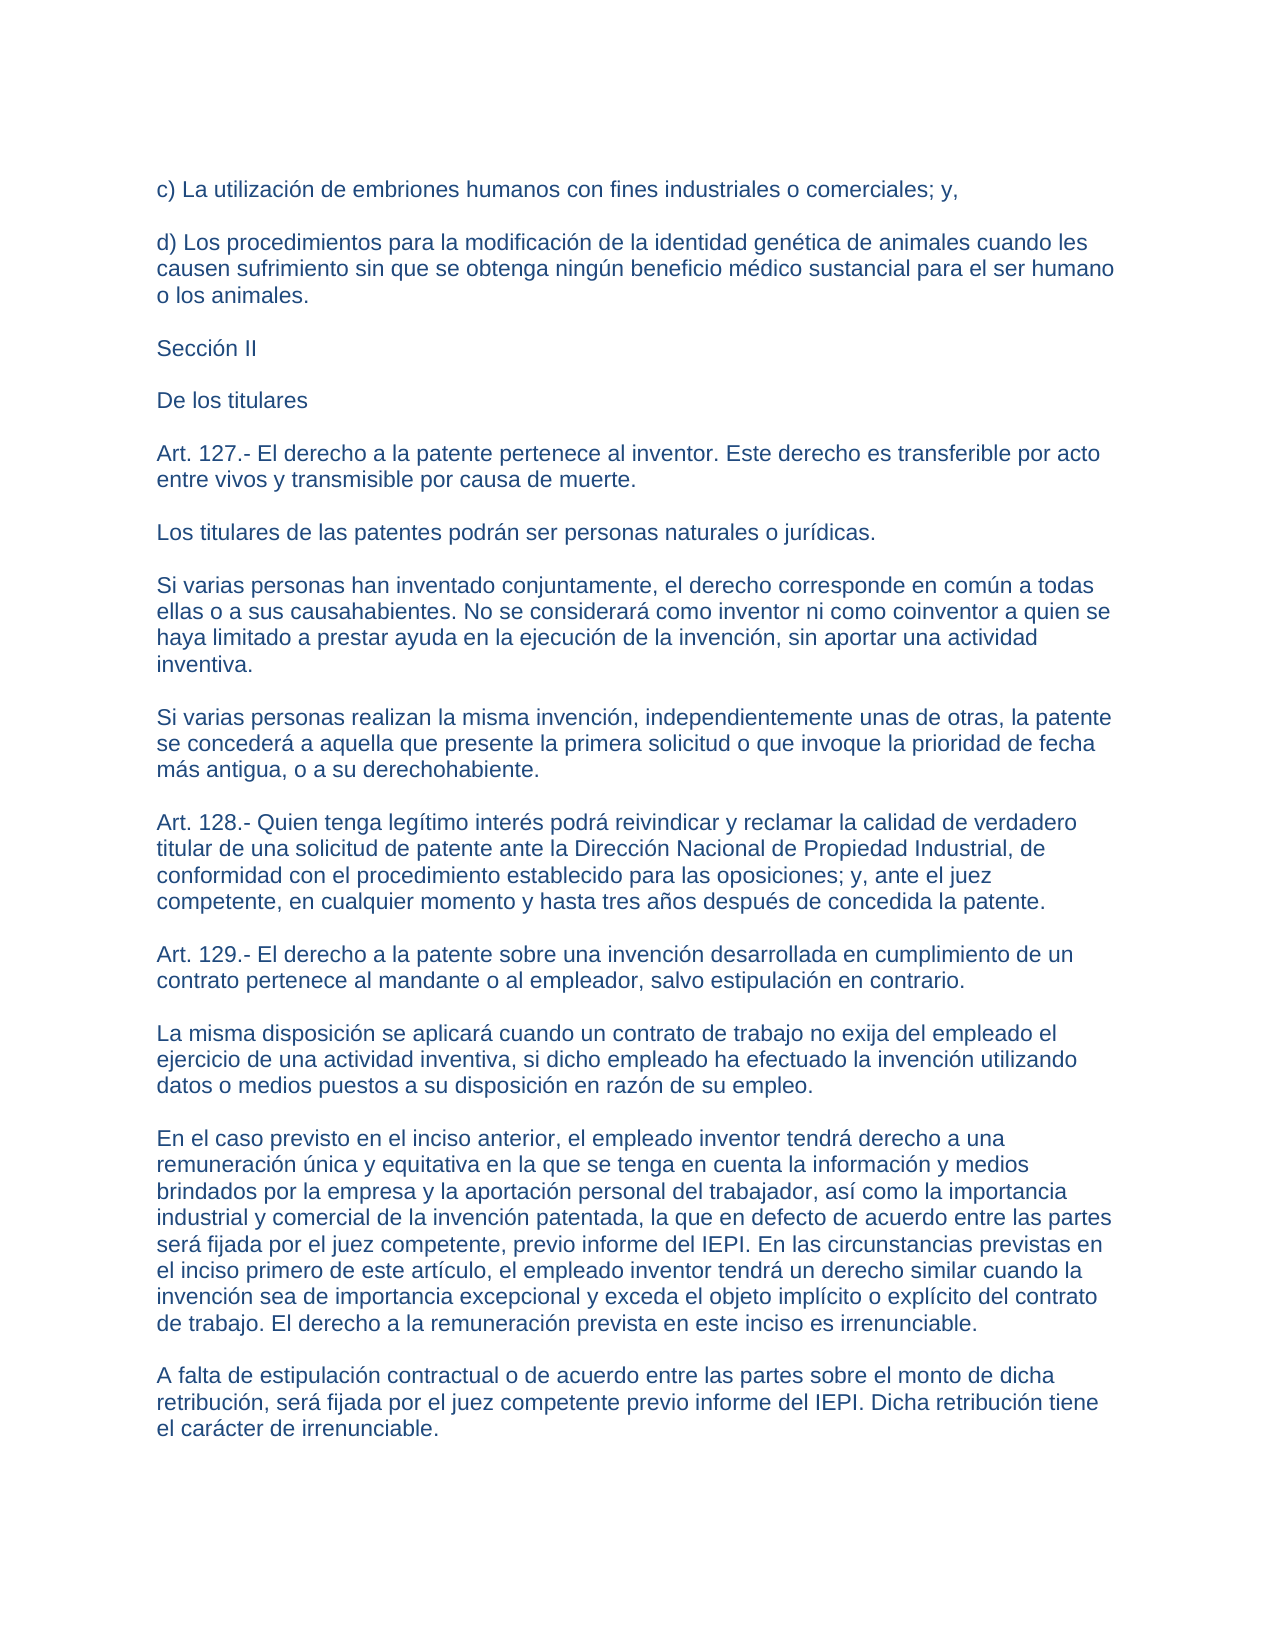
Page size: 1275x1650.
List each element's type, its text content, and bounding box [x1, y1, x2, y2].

text De los titulares [156, 387, 1118, 413]
text Si varias personas han inventado conjuntamente, el derecho corresponde en común a todas ellas o a sus causahabientes. No se considerará como inventor ni como coinventor a quien se haya limitado a prestar ayuda en la ejecución de la invención, sin aportar una actividad inventiva. [156, 572, 1118, 677]
text d) Los procedimientos para la modificación de la identidad genética de animales cuando les causen sufrimiento sin que se obtenga ningún beneficio médico sustancial para el ser humano o los animales. [156, 229, 1118, 308]
text Sección II [156, 334, 1118, 361]
text Art. 127.- El derecho a la patente pertenece al inventor. Este derecho es transferible por acto entre vivos y transmisible por causa de muerte. [156, 440, 1118, 493]
text La misma disposición se aplicará cuando un contrato de trabajo no exija del empleado el ejercicio de una actividad inventiva, si dicho empleado ha efectuado la invención utilizando datos o medios puestos a su disposición en razón de su empleo. [156, 1020, 1118, 1099]
text Si varias personas realizan la misma invención, independientemente unas de otras, la patente se concederá a aquella que presente la primera solicitud o que invoque la prioridad de fecha más antigua, o a su derechohabiente. [156, 703, 1118, 782]
text c) La utilización de embriones humanos con fines industriales o comerciales; y, [156, 176, 1118, 203]
text Art. 128.- Quien tenga legítimo interés podrá reivindicar y reclamar la calidad de verdadero titular de una solicitud de patente ante la Dirección Nacional de Propiedad Industrial, de conformidad con el procedimiento establecido para las oposiciones; y, ante el juez competente, en cualquier momento y hasta tres años después de concedida la patente. [156, 809, 1118, 914]
text Los titulares de las patentes podrán ser personas naturales o jurídicas. [156, 519, 1118, 545]
text En el caso previsto en el inciso anterior, el empleado inventor tendrá derecho a una remuneración única y equitativa en la que se tenga en cuenta la información y medios brindados por la empresa y la aportación personal del trabajador, así como la importancia industrial y comercial de la invención patentada, la que en defecto de acuerdo entre las partes será fijada por el juez competente, previo informe del IEPI. En las circunstancias previstas en el inciso primero de este artículo, el empleado inventor tendrá un derecho similar cuando la invención sea de importancia excepcional y exceda el objeto implícito o explícito del contrato de trabajo. El derecho a la remuneración prevista en este inciso es irrenunciable. [156, 1125, 1118, 1336]
text A falta de estipulación contractual o de acuerdo entre las partes sobre el monto de dicha retribución, será fijada por el juez competente previo informe del IEPI. Dicha retribución tiene el carácter de irrenunciable. [156, 1362, 1118, 1441]
text Art. 129.- El derecho a la patente sobre una invención desarrollada en cumplimiento de un contrato pertenece al mandante o al empleador, salvo estipulación en contrario. [156, 941, 1118, 993]
